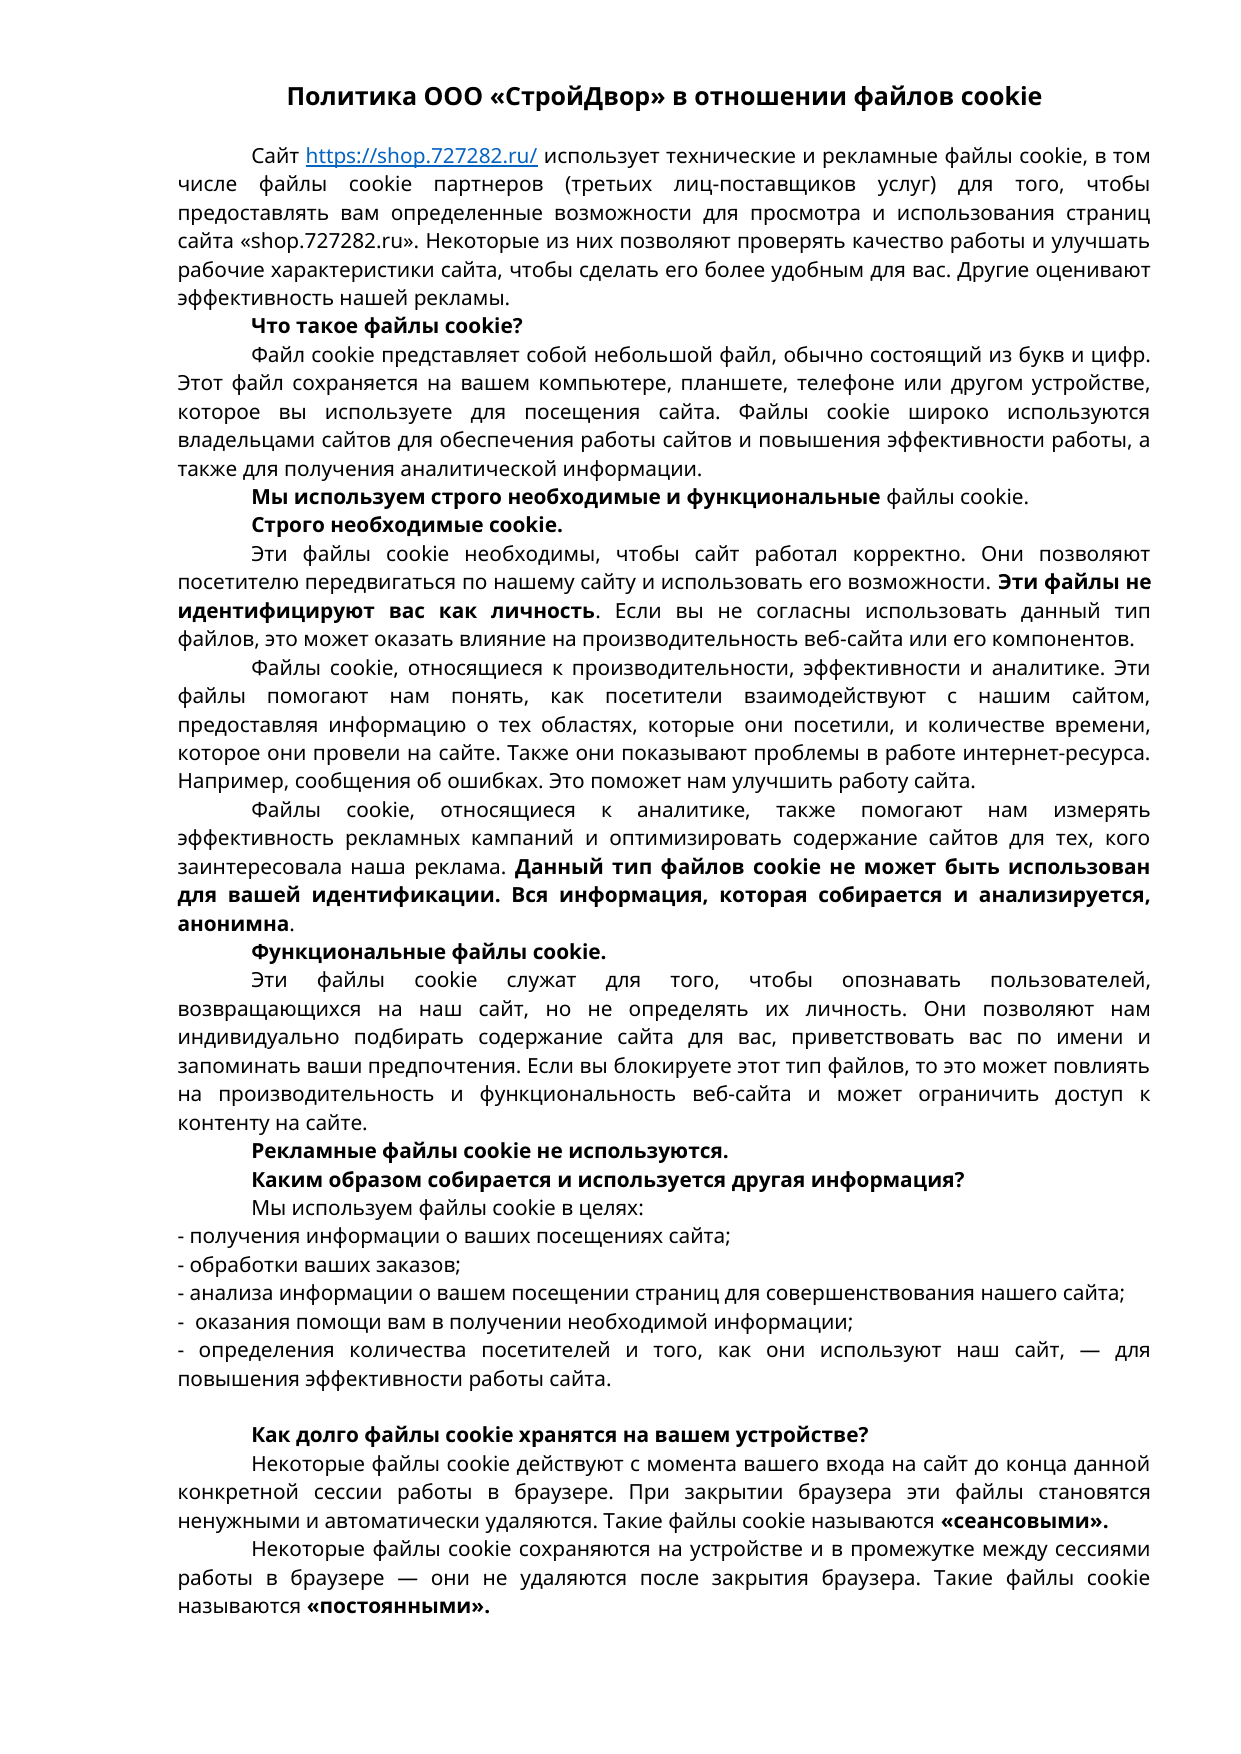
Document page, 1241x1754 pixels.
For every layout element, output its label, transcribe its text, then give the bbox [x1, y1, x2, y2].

text Сайт https://shop.727282.ru/ использует технические и рекламные файлы cookie, в том числе файлы cookie партнеров (третьих лиц-поставщиков услуг) для того, чтобы предоставлять вам определенные возможности для просмотра и использования страниц сайта «shop.727282.ru». Некоторые из них позволяют проверять качество работы и улучшать рабочие характеристики сайта, чтобы сделать его более удобным для вас. Другие оценивают эффективность нашей рекламы. [177, 141, 1152, 312]
text Файл cookie представляет собой небольшой файл, обычно состоящий из букв и цифр. Этот файл сохраняется на вашем компьютере, планшете, телефоне или другом устройстве, которое вы используете для посещения сайта. Файлы cookie широко используются владельцами сайтов для обеспечения работы сайтов и повышения эффективности работы, а также для получения аналитической информации. [177, 340, 1152, 482]
text Некоторые файлы cookie действуют с момента вашего входа на сайт до конца данной конкретной сессии работы в браузере. При закрытии браузера эти файлы становятся ненужными и автоматически удаляются. Такие файлы cookie называются «сеансовыми». [177, 1449, 1152, 1534]
text - анализа информации о вашем посещении страниц для совершенствования нашего сайта; [177, 1278, 1152, 1307]
text - получения информации о ваших посещениях сайта; [177, 1222, 1152, 1250]
text - определения количества посетителей и того, как они используют наш сайт, — для повышения эффективности работы сайта. [177, 1335, 1152, 1392]
text - оказания помощи вам в получении необходимой информации; [177, 1307, 1152, 1335]
text Файлы cookie, относящиеся к производительности, эффективности и аналитике. Эти файлы помогают нам понять, как посетители взаимодействуют с нашим сайтом, предоставляя информацию о тех областях, которые они посетили, и количестве времени, которое они провели на сайте. Также они показывают проблемы в работе интернет-ресурса. Например, сообщения об ошибках. Это поможет нам улучшить работу сайта. [177, 653, 1152, 795]
text Эти файлы cookie необходимы, чтобы сайт работал корректно. Они позволяют посетителю передвигаться по нашему сайту и использовать его возможности. Эти файлы не идентифицируют вас как личность. Если вы не согласны использовать данный тип файлов, это может оказать влияние на производительность веб-сайта или его компонентов. [177, 539, 1152, 653]
text Каким образом собирается и используется другая информация? [177, 1165, 1152, 1193]
text Мы используем строго необходимые и функциональные файлы cookie. [177, 482, 1152, 511]
text Что такое файлы cookie? [177, 312, 1152, 340]
text Функциональные файлы cookie. [177, 937, 1152, 966]
text Политика ООО «СтройДвор» в отношении файлов cookie [177, 78, 1152, 112]
text Эти файлы cookie служат для того, чтобы опознавать пользователей, возвращающихся на наш сайт, но не определять их личность. Они позволяют нам индивидуально подбирать содержание сайта для вас, приветствовать вас по имени и запоминать ваши предпочтения. Если вы блокируете этот тип файлов, то это может повлиять на производительность и функциональность веб-сайта и может ограничить доступ к контенту на сайте. [177, 966, 1152, 1136]
text Мы используем файлы cookie в целях: [177, 1193, 1152, 1222]
text Некоторые файлы cookie сохраняются на устройстве и в промежутке между сессиями работы в браузере — они не удаляются после закрытия браузера. Такие файлы cookie называются «постоянными». [177, 1534, 1152, 1620]
text - обработки ваших заказов; [177, 1250, 1152, 1278]
text Рекламные файлы cookie не используются. [177, 1136, 1152, 1165]
text Файлы cookie, относящиеся к аналитике, также помогают нам измерять эффективность рекламных кампаний и оптимизировать содержание сайтов для тех, кого заинтересовала наша реклама. Данный тип файлов cookie не может быть использован для вашей идентификации. Вся информация, которая собирается и анализируется, анонимна. [177, 795, 1152, 937]
text Как долго файлы cookie хранятся на вашем устройстве? [177, 1421, 1152, 1449]
text Строго необходимые cookie. [177, 511, 1152, 539]
